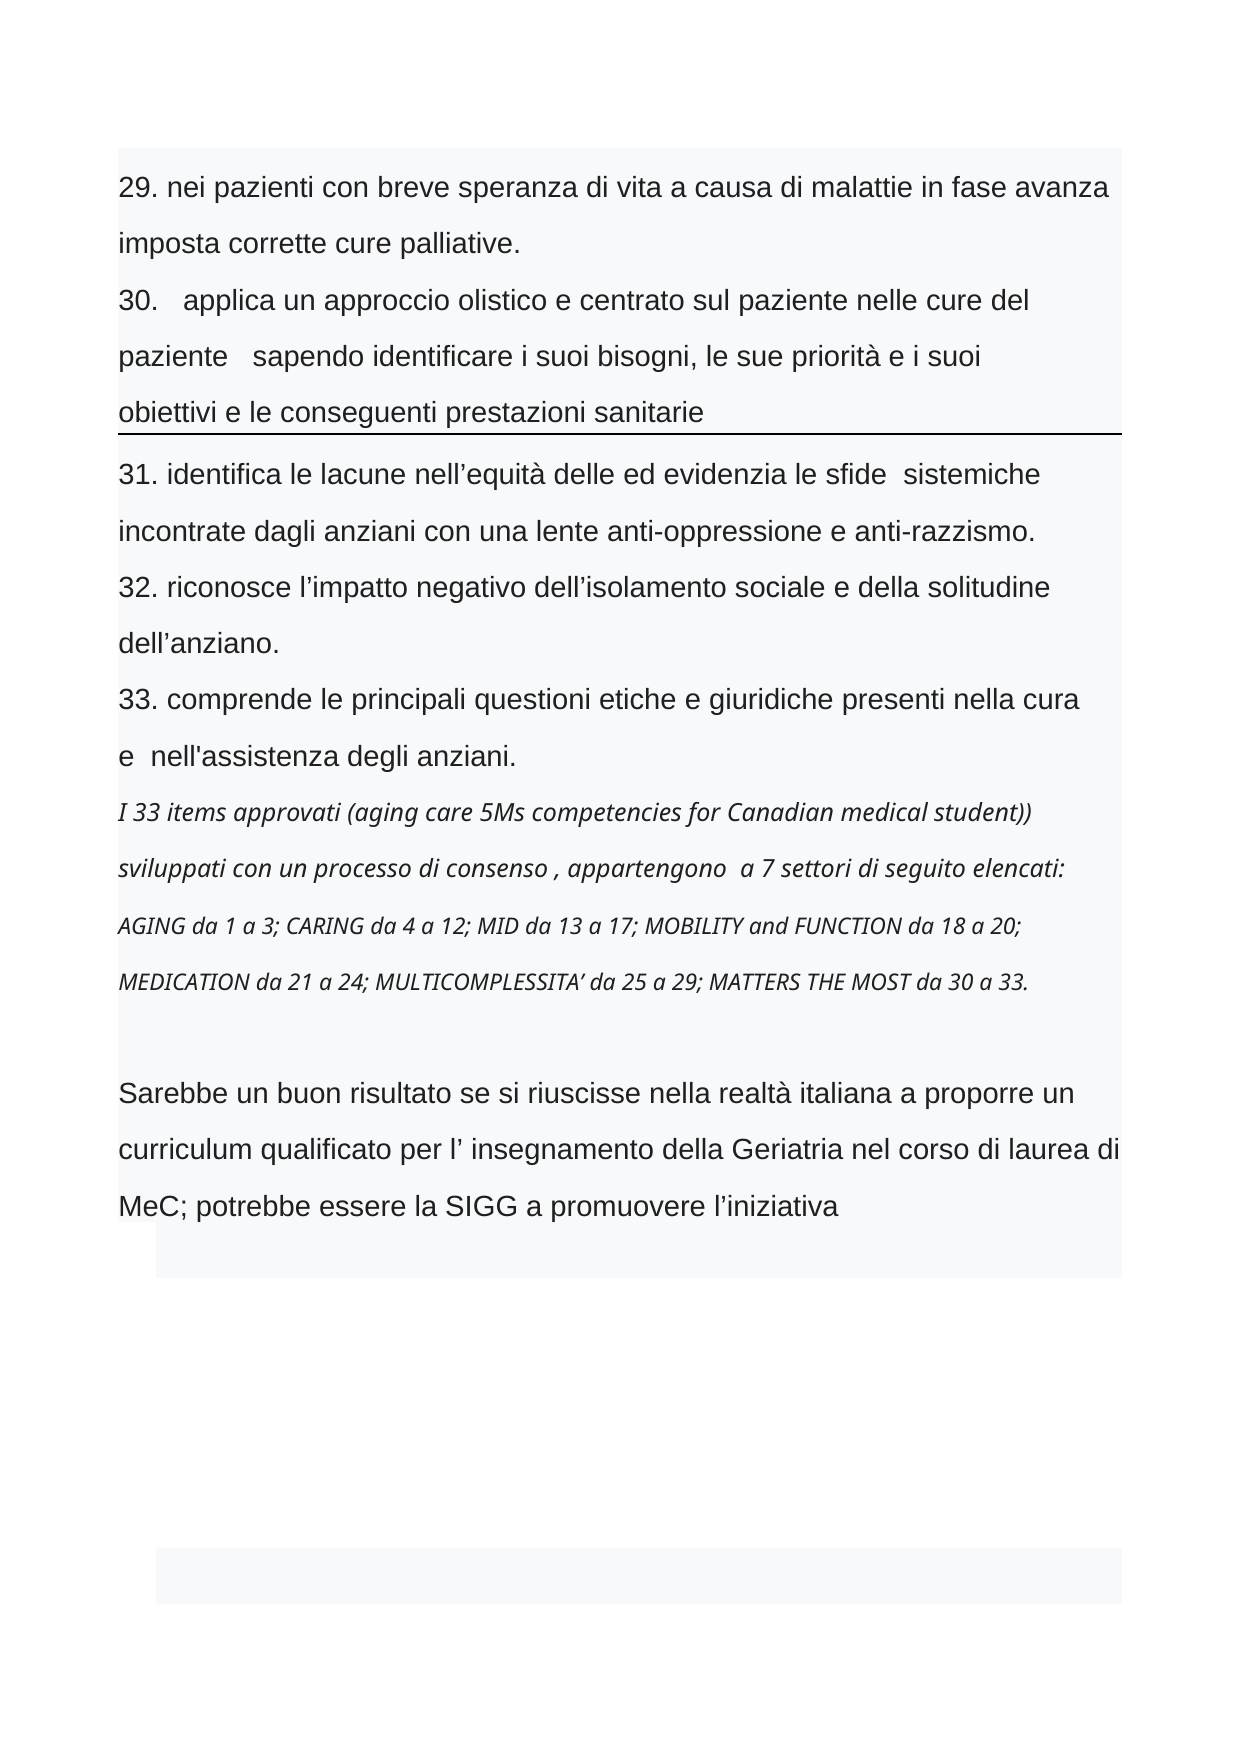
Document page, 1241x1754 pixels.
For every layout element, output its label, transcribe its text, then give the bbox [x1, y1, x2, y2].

text I 33 items approvati (aging care 5Ms competencies for Canadian medical student)) sviluppati con un processo di consenso , appartengono a 7 settori di seguito elencati: [118, 772, 1122, 884]
text 33. comprende le principali questioni etiche e giuridiche presenti nella cura [118, 659, 1122, 716]
text 30. applica un approccio olistico e centrato sul paziente nelle cure del [118, 260, 1122, 316]
text e nell'assistenza degli anziani. [118, 716, 1122, 772]
text 31. identifica le lacune nell’equità delle ed evidenzia le sfide sistemiche incontrate dagli anziani con una lente anti-oppressione e anti-razzismo. [118, 435, 1122, 547]
text obiettivi e le conseguenti prestazioni sanitarie [118, 373, 1122, 433]
text AGING da 1 a 3; CARING da 4 a 12; MID da 13 a 17; MOBILITY and FUNCTION da 18 a 20; MEDICATION da 21 a 24; MULTICOMPLESSITA’ da 25 a 29; MATTERS THE MOST da 30 a 33. [118, 884, 1122, 997]
text 29. nei pazienti con breve speranza di vita a causa di malattie in fase avanza imposta corrette cure palliative. [118, 148, 1122, 260]
text dell’anziano. [118, 603, 1122, 659]
text Sarebbe un buon risultato se si riuscisse nella realtà italiana a proporre un curriculum qualificato per l’ insegnamento della Geriatria nel corso di laurea di MeC; potrebbe essere la SIGG a promuovere l’iniziativa [118, 1053, 1122, 1222]
text 32. riconosce l’impatto negativo dell’isolamento sociale e della solitudine [118, 547, 1122, 603]
text paziente sapendo identificare i suoi bisogni, le sue priorità e i suoi [118, 316, 1122, 373]
